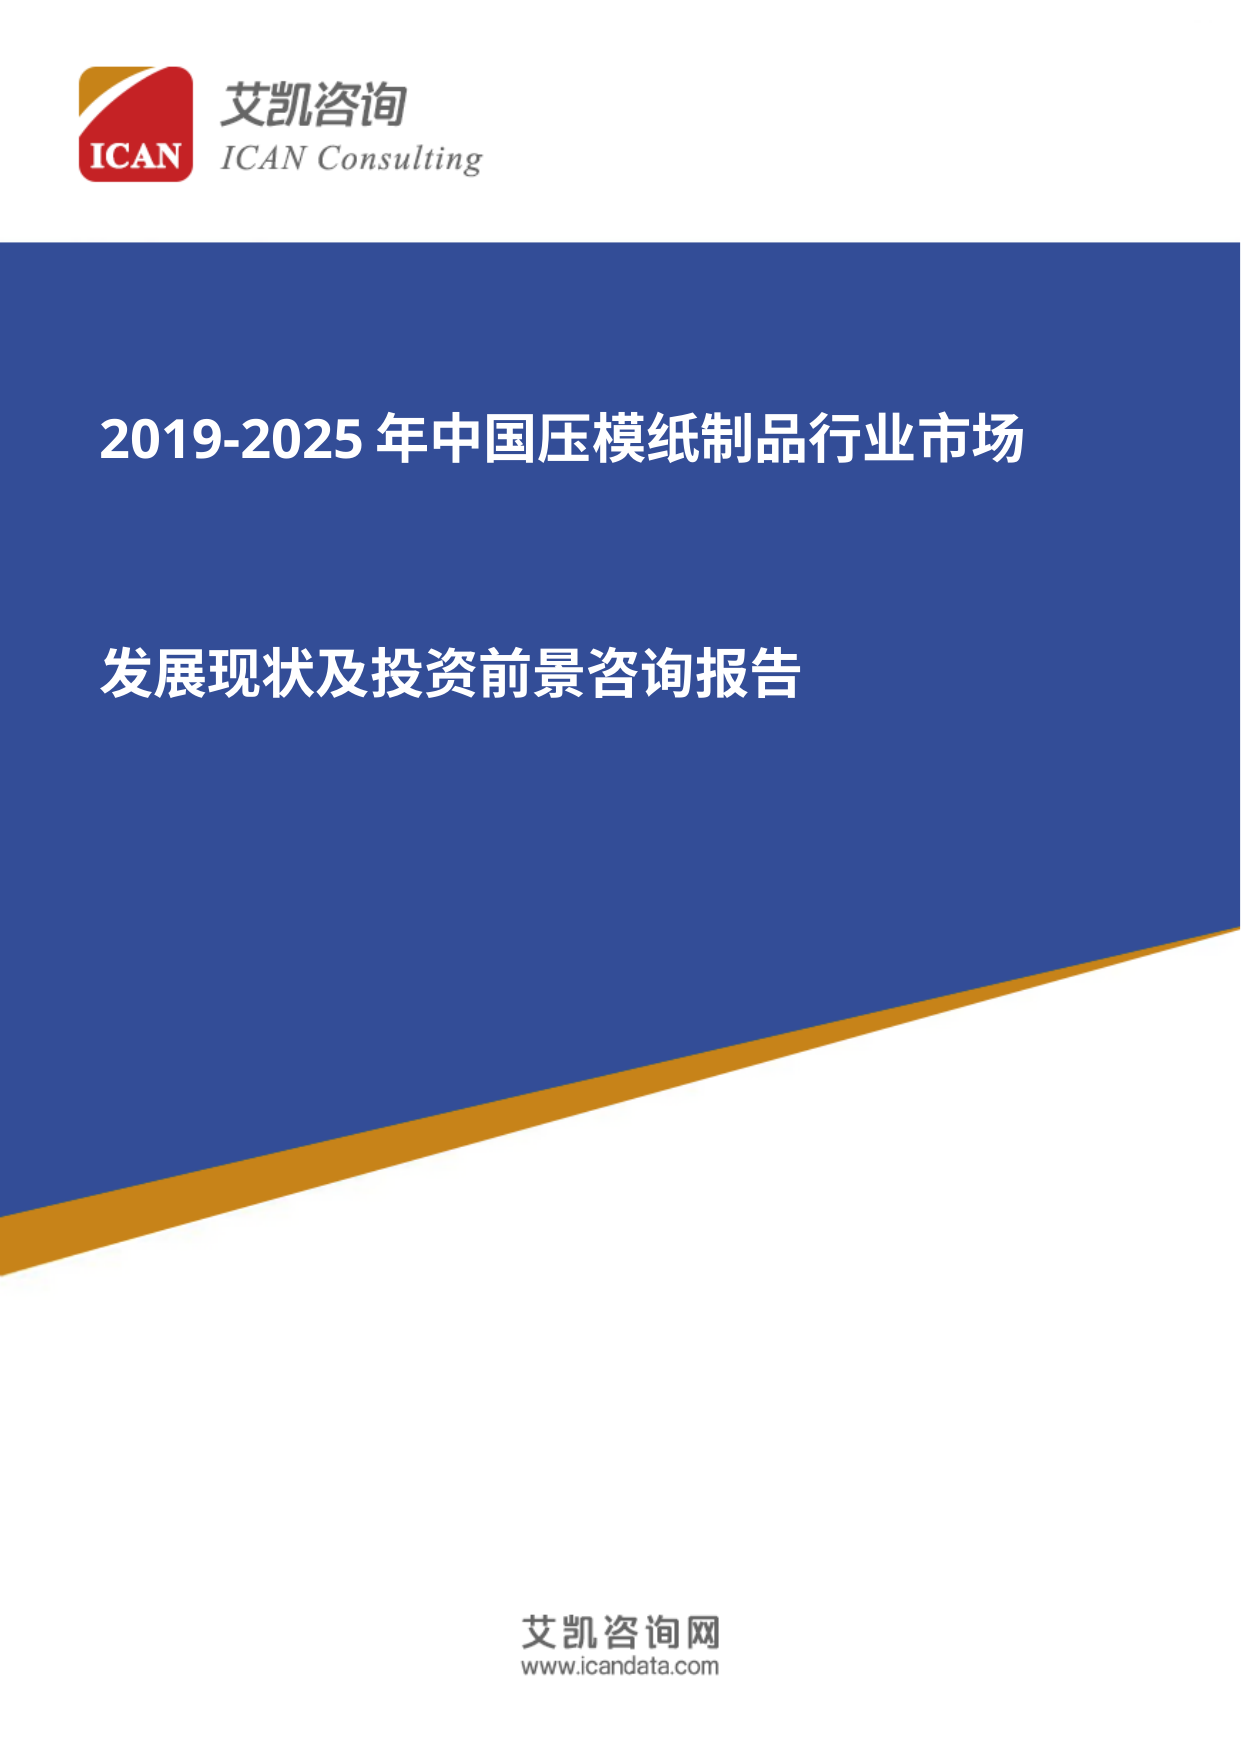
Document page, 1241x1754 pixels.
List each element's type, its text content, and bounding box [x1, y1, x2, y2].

subtitle 2019-2025年中国压模纸制品行业市场发展现状及投资前景咨询报告 [99, 386, 1053, 718]
picture [0, 5, 1241, 1754]
